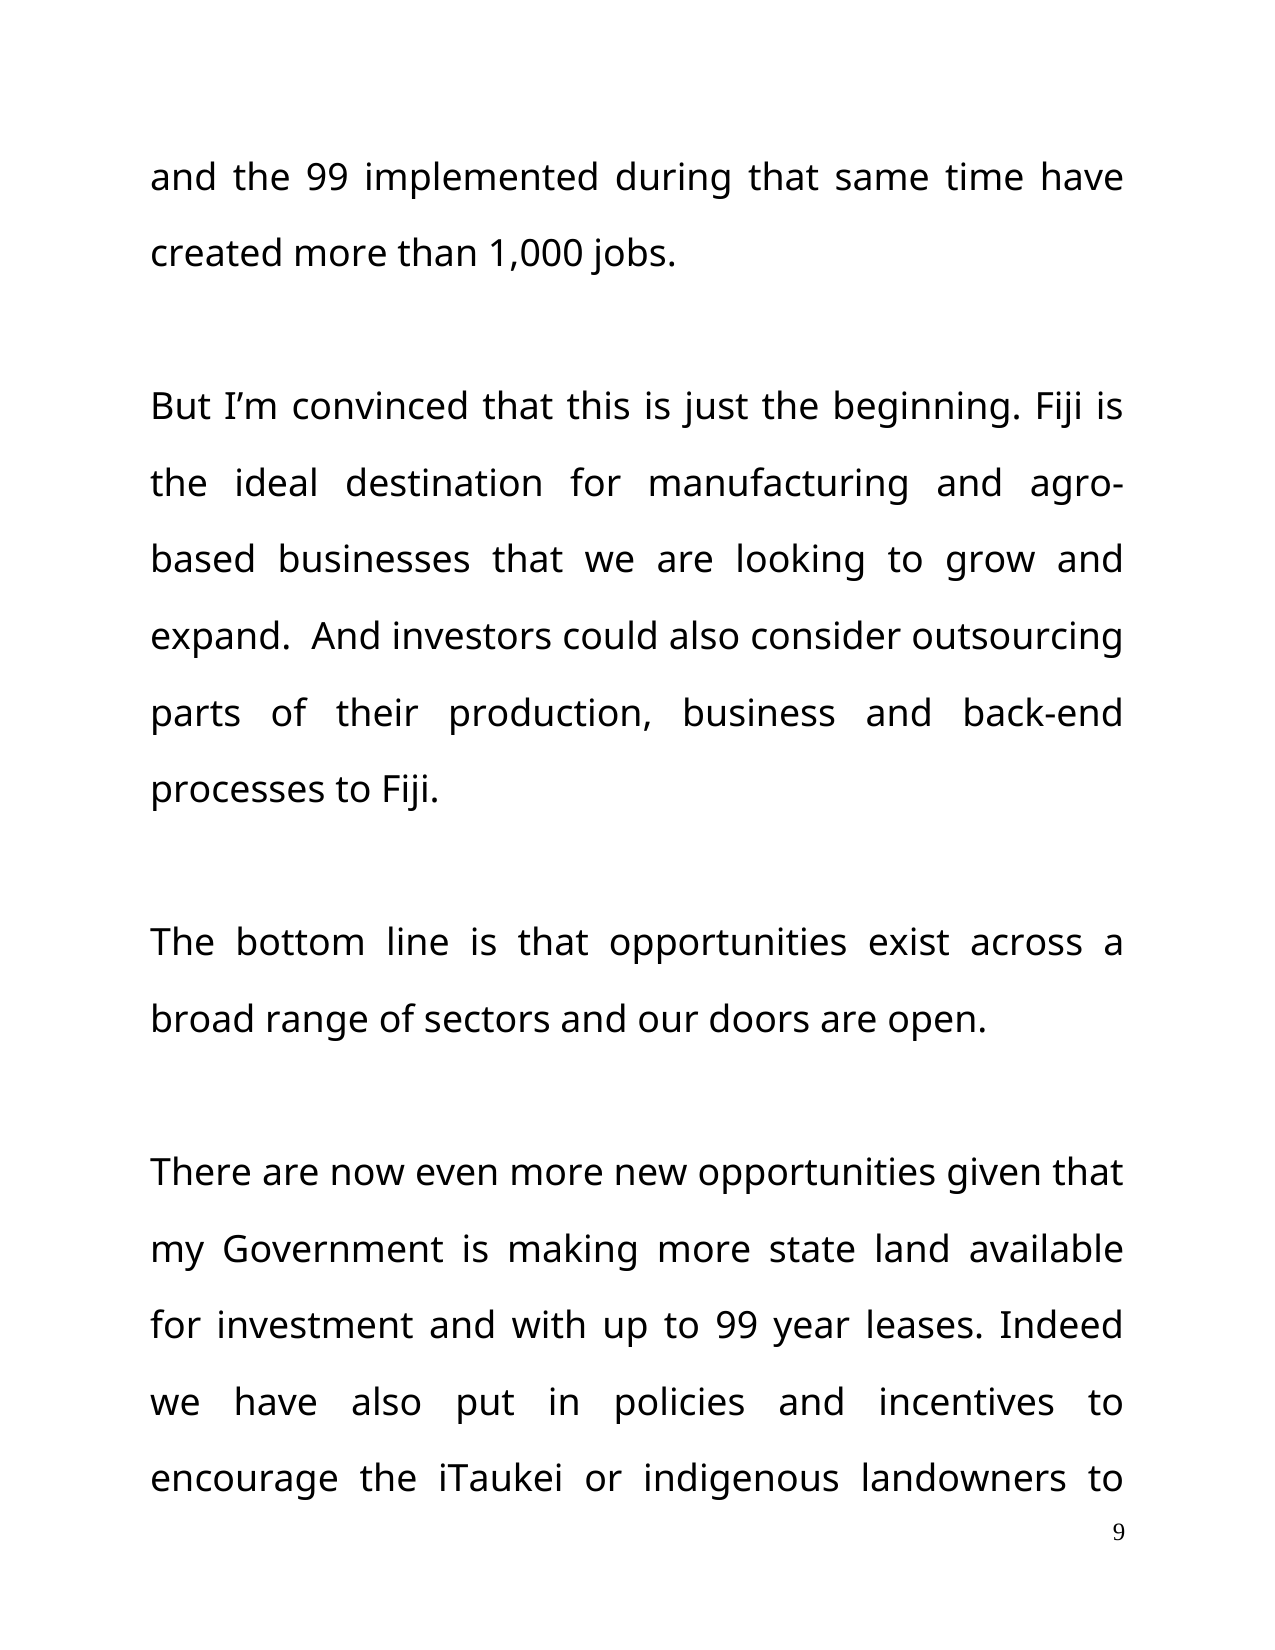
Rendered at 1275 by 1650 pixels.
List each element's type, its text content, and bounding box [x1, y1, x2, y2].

text The bottom line is that opportunities exist across a broad range of sectors and our doors are open. [150, 916, 1125, 1043]
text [150, 1145, 1125, 1503]
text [150, 150, 1125, 278]
text But I’m convinced that this is just the beginning. Fiji is the ideal destination for manufacturing and agro-based businesses that we are looking to grow and expand. And investors could also consider outsourcing parts of their production, business and back-end processes to Fiji. [150, 380, 1125, 813]
